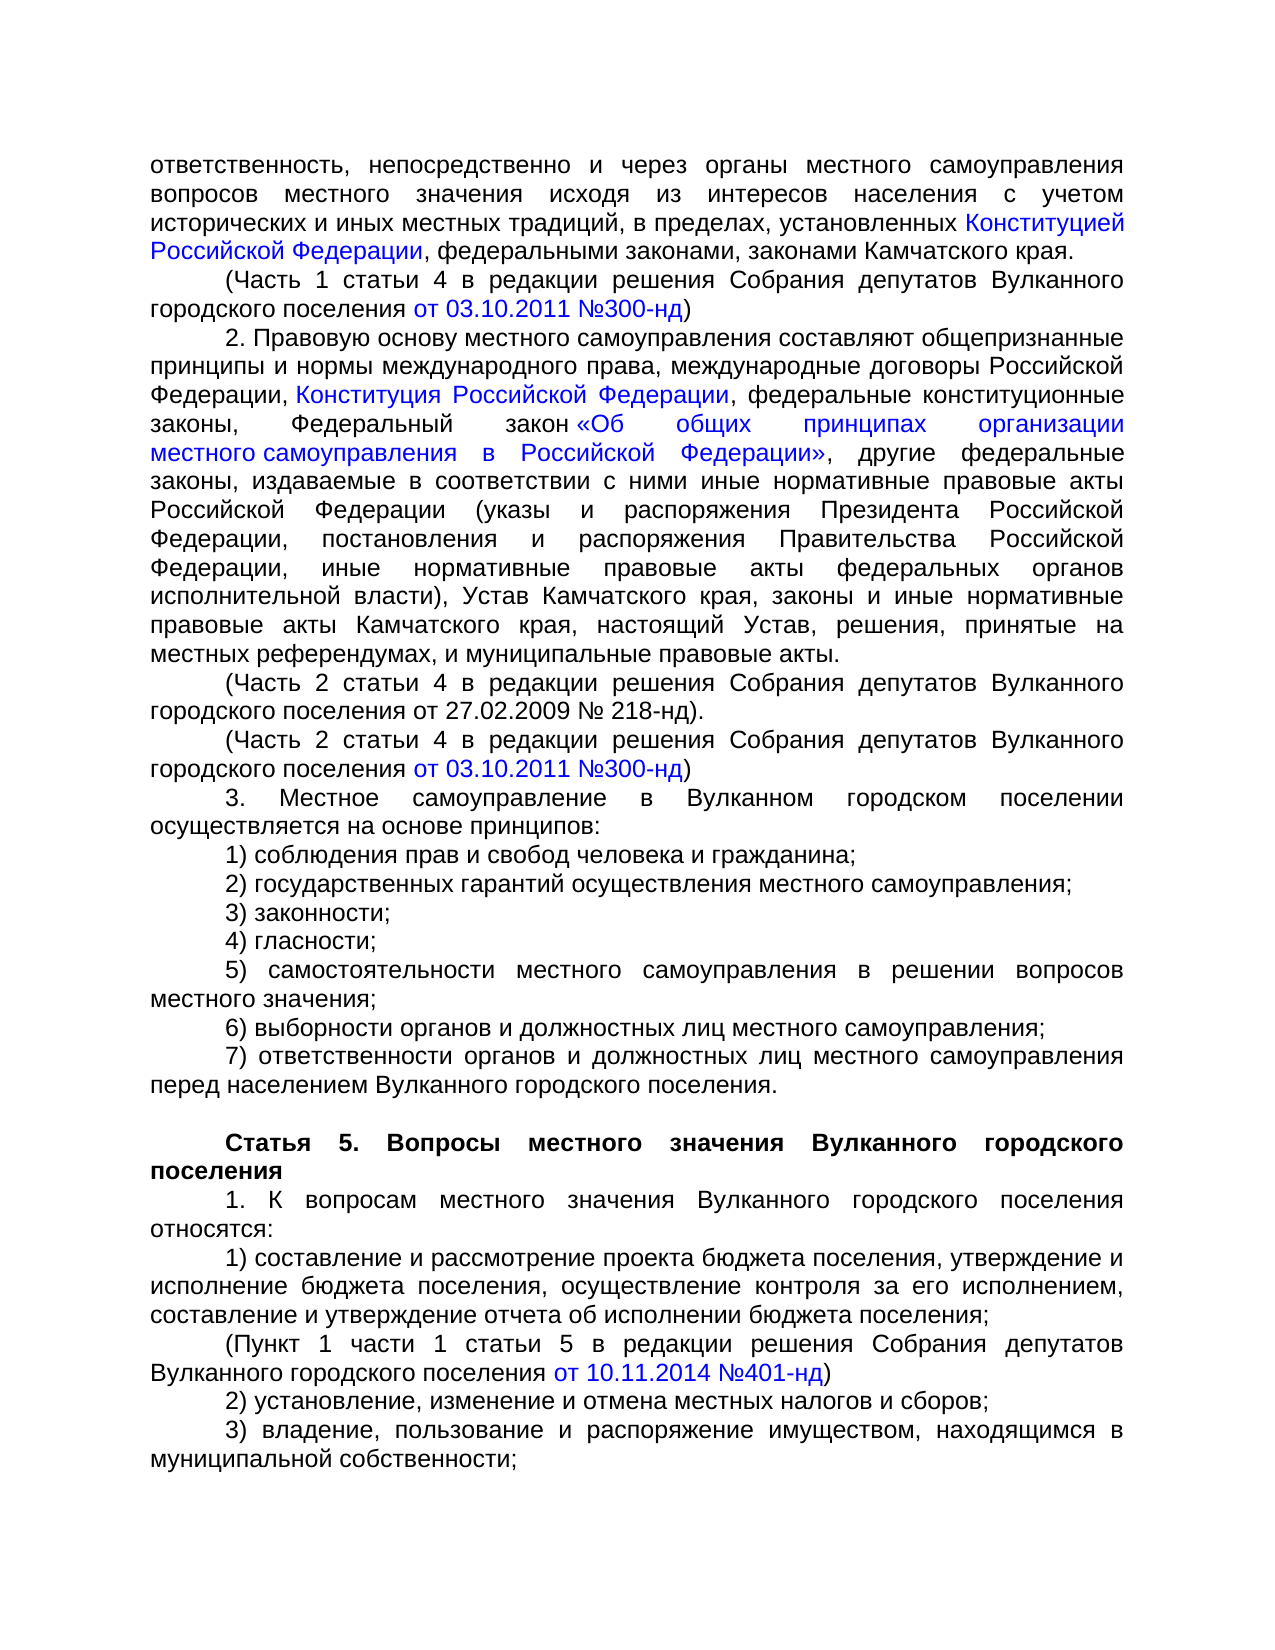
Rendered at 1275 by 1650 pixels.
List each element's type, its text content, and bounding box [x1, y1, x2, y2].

text 3. Местное самоуправление в Вулканном городском поселении осуществляется на основе принципов: [150, 782, 1125, 840]
text 1) составление и рассмотрение проекта бюджета поселения, утверждение и исполнение бюджета поселения, осуществление контроля за его исполнением, составление и утверждение отчета об исполнении бюджета поселения; [150, 1242, 1125, 1329]
text 6) выборности органов и должностных лиц местного самоуправления; [150, 1012, 1125, 1041]
text (Часть 2 статьи 4 в редакции решения Собрания депутатов Вулканного городского поселения от 03.10.2011 №300-нд) [150, 725, 1125, 782]
text 5) самостоятельности местного самоуправления в решении вопросов местного значения; [150, 955, 1125, 1012]
text Статья 5. Вопросы местного значения Вулканного городского поселения [150, 1127, 1125, 1185]
text (Часть 2 статьи 4 в редакции решения Собрания депутатов Вулканного городского поселения от 27.02.2009 № 218-нд). [150, 667, 1125, 725]
text 2) государственных гарантий осуществления местного самоуправления; [150, 869, 1125, 897]
text 3) владение, пользование и распоряжение имуществом, находящимся в муниципальной собственности; [150, 1415, 1125, 1472]
text (Часть 1 статьи 4 в редакции решения Собрания депутатов Вулканного городского поселения от 03.10.2011 №300-нд) [150, 265, 1125, 322]
text 3) законности; [150, 897, 1125, 926]
text 2) установление, изменение и отмена местных налогов и сборов; [150, 1386, 1125, 1415]
text 1) соблюдения прав и свобод человека и гражданина; [150, 840, 1125, 869]
text 1. К вопросам местного значения Вулканного городского поселения относятся: [150, 1185, 1125, 1242]
text 7) ответственности органов и должностных лиц местного самоуправления перед населением Вулканного городского поселения. [150, 1041, 1125, 1099]
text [150, 150, 1125, 265]
text 4) гласности; [150, 926, 1125, 955]
text (Пункт 1 части 1 статьи 5 в редакции решения Собрания депутатов Вулканного городского поселения от 10.11.2014 №401-нд) [150, 1329, 1125, 1386]
text 2. Правовую основу местного самоуправления составляют общепризнанные принципы и нормы международного права, международные договоры Российской Федерации, Конституция Российской Федерации, федеральные конституционные законы, Федеральный закон «Об общих принципах организации местного самоуправления в Российской Федерации», другие федеральные законы, издаваемые в соответствии с ними иные нормативные правовые акты Российской Федерации (указы и распоряжения Президента Российской Федерации, постановления и распоряжения Правительства Российской Федерации, иные нормативные правовые акты федеральных органов исполнительной власти), Устав Камчатского края, законы и иные нормативные правовые акты Камчатского края, настоящий Устав, решения, принятые на местных референдумах, и муниципальные правовые акты. [150, 322, 1125, 667]
